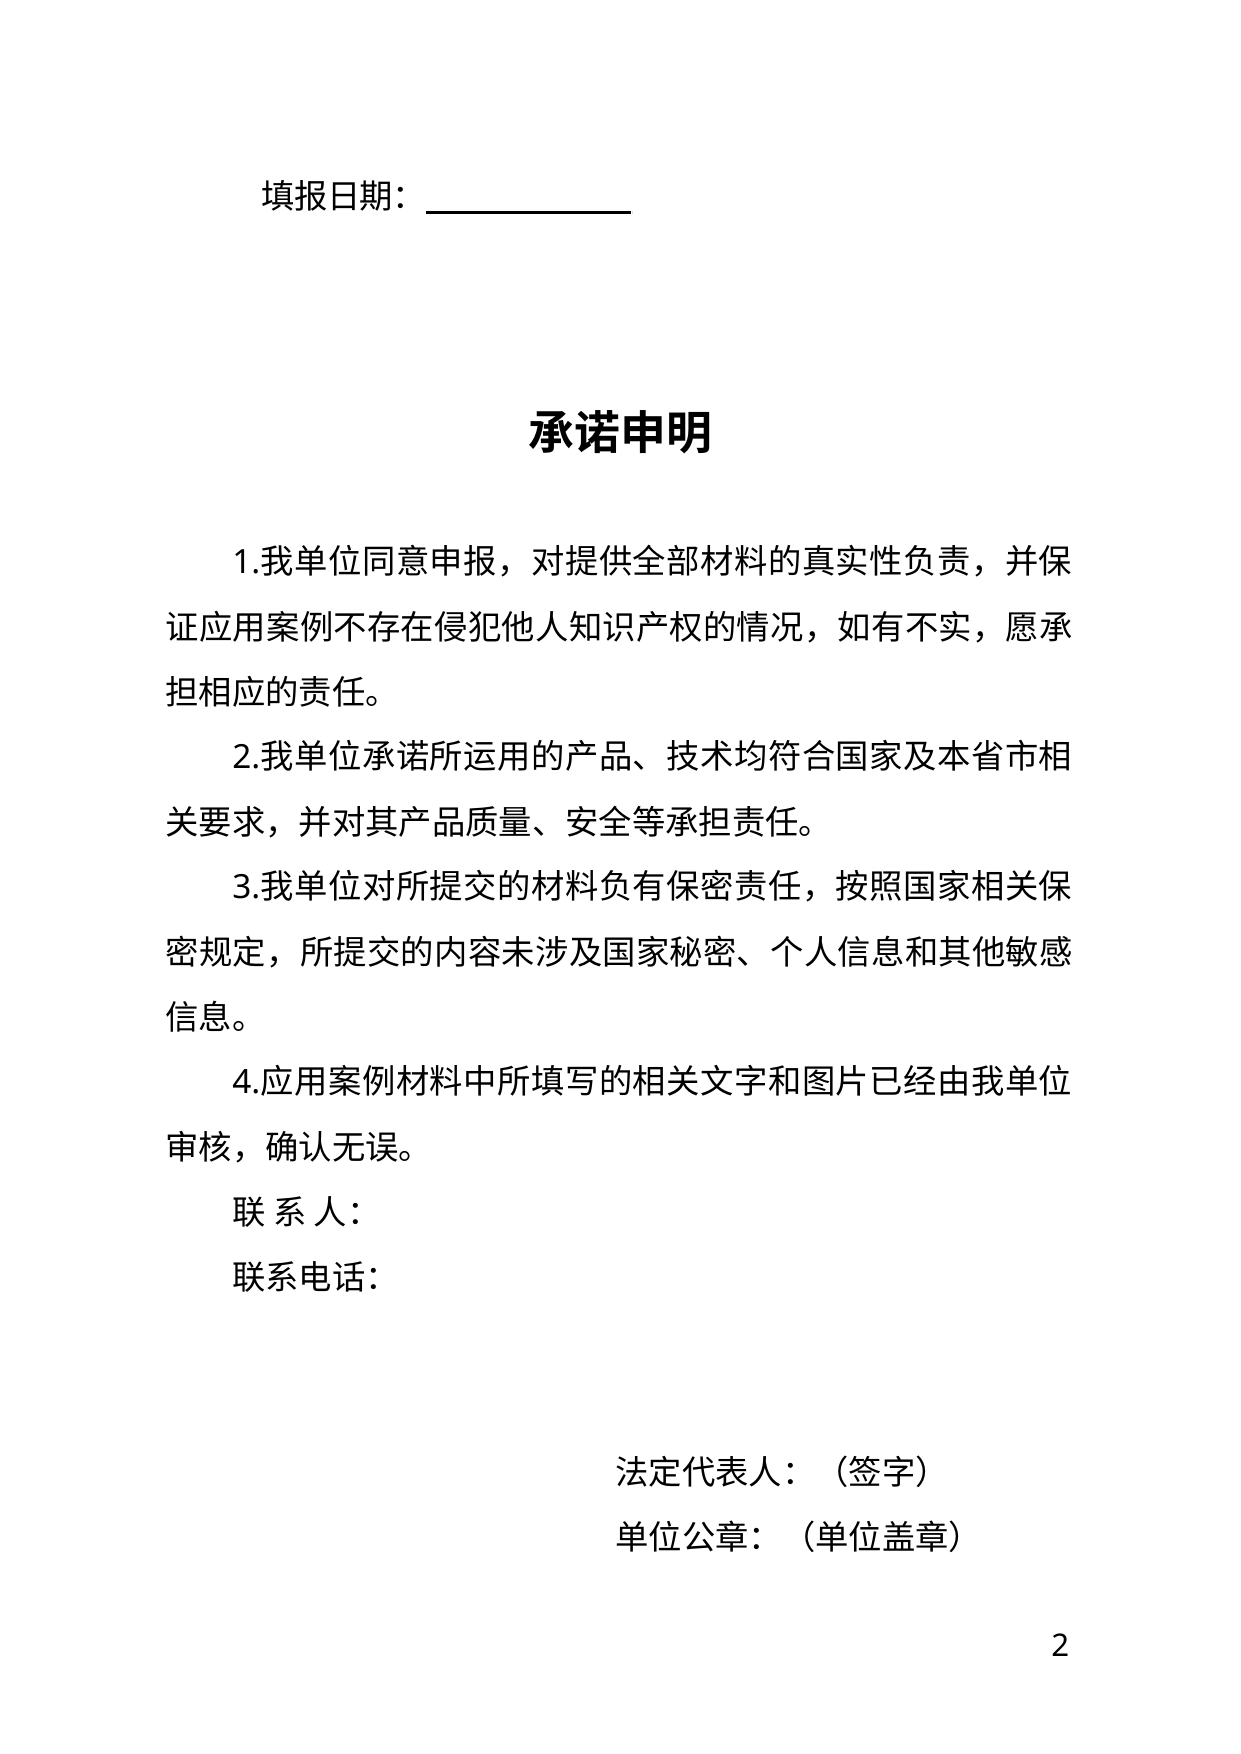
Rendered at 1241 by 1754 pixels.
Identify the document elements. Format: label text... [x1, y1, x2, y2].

text 3.我单位对所提交的材料负有保密责任，按照国家相关保密规定，所提交的内容未涉及国家秘密、个人信息和其他敏感信息。 [165, 852, 1075, 1047]
text 法定代表人：（签字） [165, 1437, 1008, 1502]
text 联 系 人： [165, 1177, 1075, 1242]
text 联系电话： [165, 1242, 1075, 1307]
text 1.我单位同意申报，对提供全部材料的真实性负责，并保证应用案例不存在侵犯他人知识产权的情况，如有不实，愿承担相应的责任。 [165, 527, 1075, 722]
text 填报日期： [165, 162, 1075, 227]
text 单位公章：（单位盖章） [165, 1502, 1008, 1567]
text 4.应用案例材料中所填写的相关文字和图片已经由我单位审核，确认无误。 [165, 1047, 1075, 1177]
text 2.我单位承诺所运用的产品、技术均符合国家及本省市相关要求，并对其产品质量、安全等承担责任。 [165, 722, 1075, 852]
text 承诺申明 [165, 381, 1075, 478]
